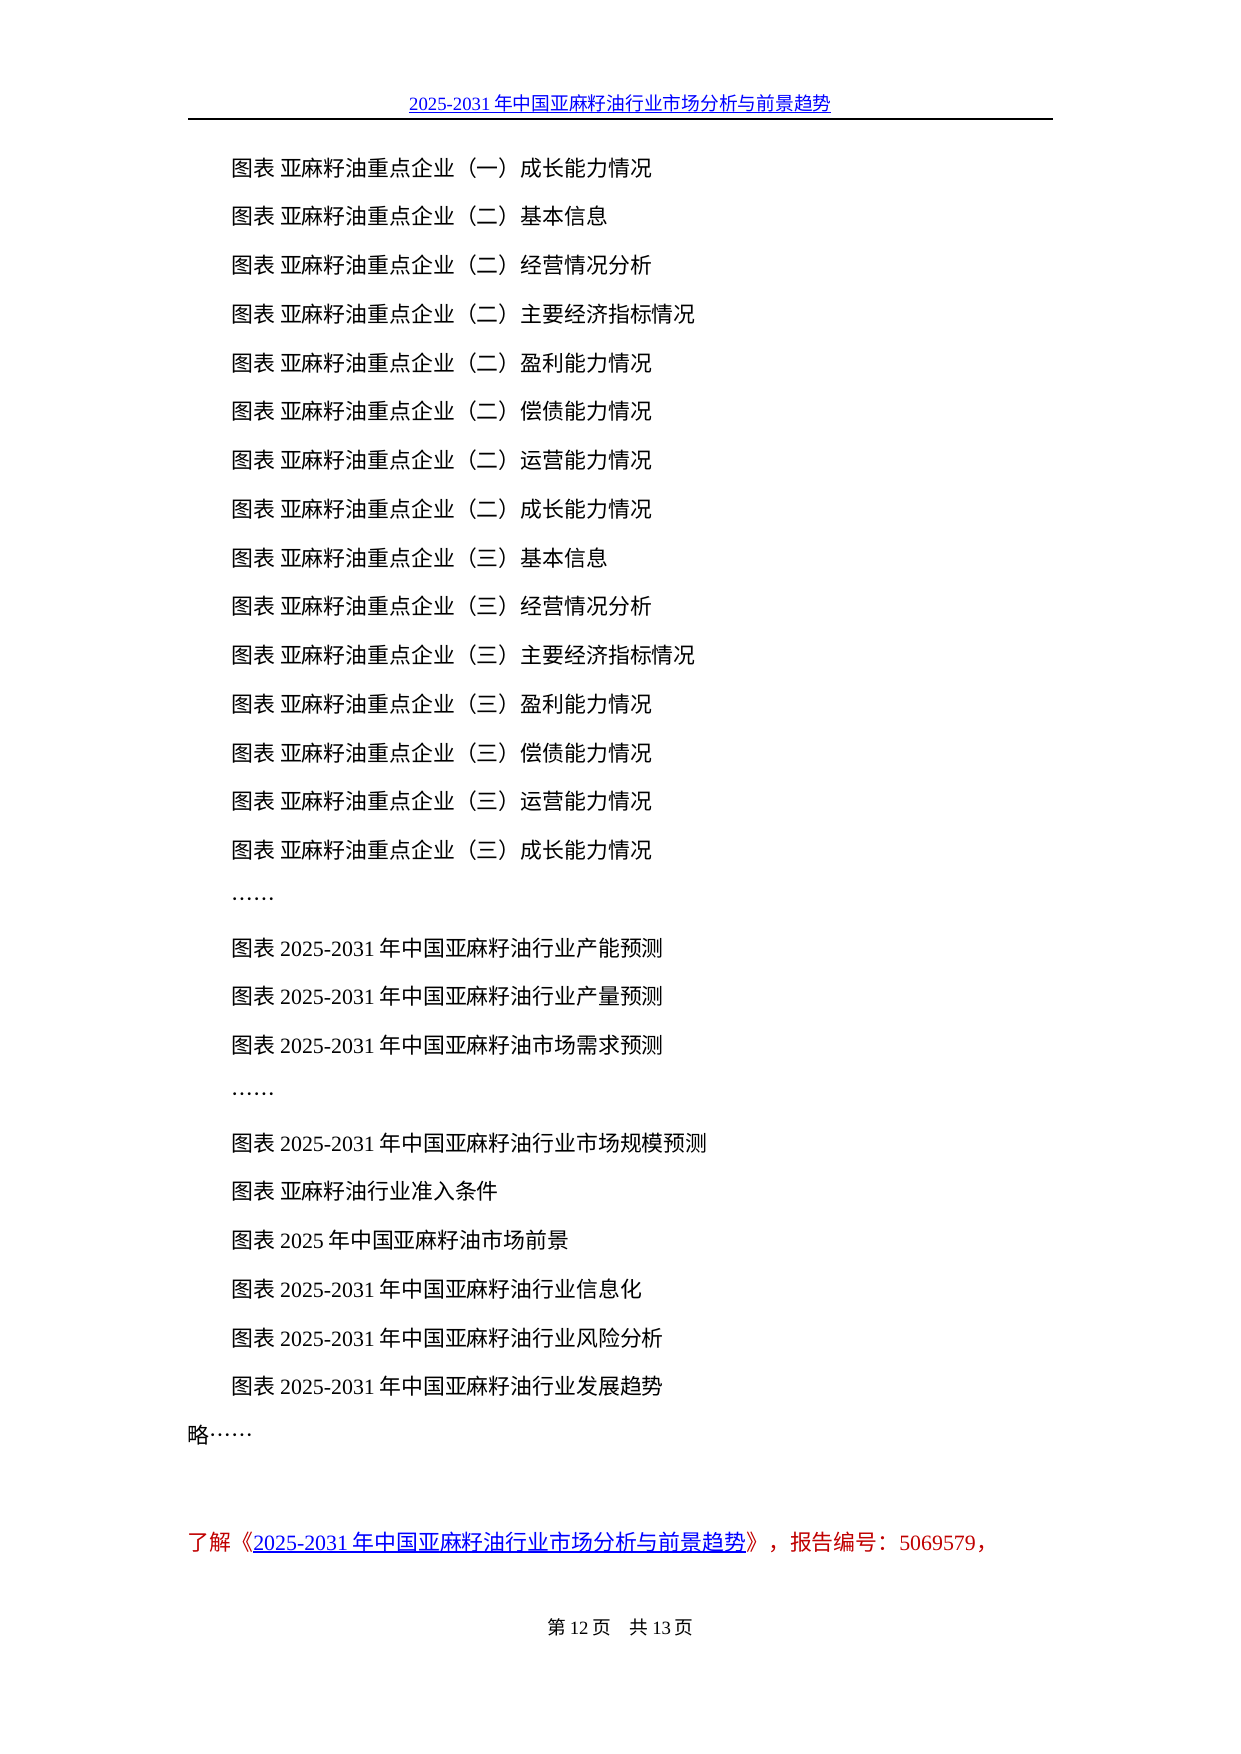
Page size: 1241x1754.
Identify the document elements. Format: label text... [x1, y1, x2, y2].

text 了解《2025-2031年中国亚麻籽油行业市场分析与前景趋势》，报告编号：5069579， [187, 1524, 1053, 1557]
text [187, 150, 1053, 1450]
